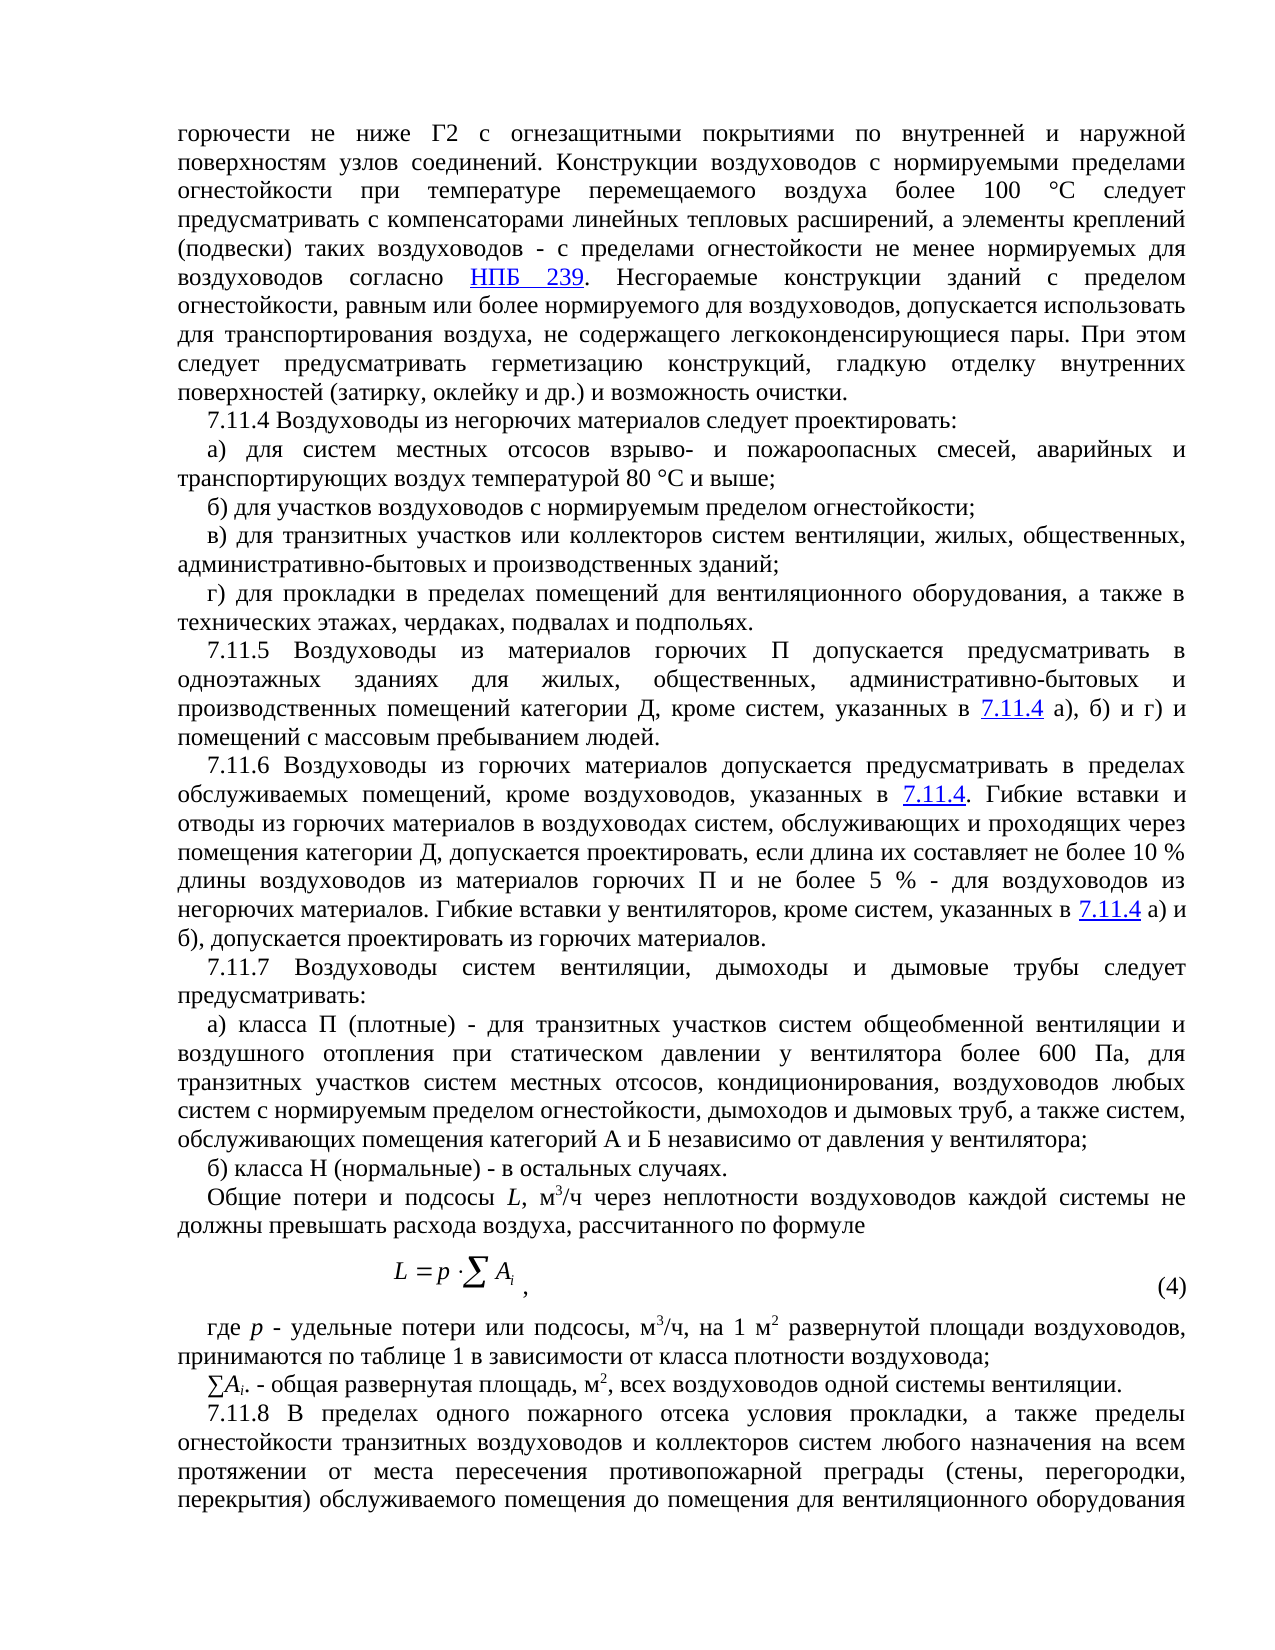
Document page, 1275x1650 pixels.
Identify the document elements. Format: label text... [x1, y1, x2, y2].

text а) класса П (плотные) - для транзитных участков систем общеобменной вентиляции и воздушного отопления при статическом давлении у вентилятора более 600 Па, для транзитных участков систем местных отсосов, кондиционирования, воздуховодов любых систем с нормируемым пределом огнестойкости, дымоходов и дымовых труб, а также систем, обслуживающих помещения категорий А и Б независимо от давления у вентилятора; [177, 1009, 1186, 1153]
text б) класса Н (нормальные) - в остальных случаях. [177, 1153, 1186, 1182]
text ∑Ai. - общая развернутая площадь, м2, всех воздуховодов одной системы вентиляции. [177, 1369, 1186, 1398]
text а) для систем местных отсосов взрыво- и пожароопасных смесей, аварийных и транспортирующих воздух температурой 80 °С и выше; [177, 434, 1186, 492]
text 7.11.6 Воздуховоды из горючих материалов допускается предусматривать в пределах обслуживаемых помещений, кроме воздуховодов, указанных в 7.11.4. Гибкие вставки и отводы из горючих материалов в воздуховодах систем, обслуживающих и проходящих через помещения категории Д, допускается проектировать, если длина их составляет не более 10 % длины воздуховодов из материалов горючих П и не более 5 % - для воздуховодов из негорючих материалов. Гибкие вставки у вентиляторов, кроме систем, указанных в 7.11.4 а) и б), допускается проектировать из горючих материалов. [177, 751, 1186, 952]
text 7.11.7 Воздуховоды систем вентиляции, дымоходы и дымовые трубы следует предусматривать: [177, 952, 1186, 1009]
text где р - удельные потери или подсосы, м3/ч, на 1 м2 развернутой площади воздуховодов, принимаются по таблице 1 в зависимости от класса плотности воздуховода; [177, 1312, 1186, 1369]
text , (4) [177, 1252, 1186, 1299]
text г) для прокладки в пределах помещений для вентиляционного оборудования, а также в технических этажах, чердаках, подвалах и подпольях. [177, 578, 1186, 636]
text 7.11.5 Воздуховоды из материалов горючих П допускается предусматривать в одноэтажных зданиях для жилых, общественных, административно-бытовых и производственных помещений категории Д, кроме систем, указанных в 7.11.4 а), б) и г) и помещений с массовым пребыванием людей. [177, 636, 1186, 751]
text б) для участков воздуховодов с нормируемым пределом огнестойкости; [177, 492, 1186, 521]
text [177, 118, 1186, 406]
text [177, 1398, 1186, 1513]
text 7.11.4 Воздуховоды из негорючих материалов следует проектировать: [177, 406, 1186, 434]
text Общие потери и подсосы L, м3/ч через неплотности воздуховодов каждой системы не должны превышать расхода воздуха, рассчитанного по формуле [177, 1182, 1186, 1239]
text в) для транзитных участков или коллекторов систем вентиляции, жилых, общественных, административно-бытовых и производственных зданий; [177, 521, 1186, 578]
